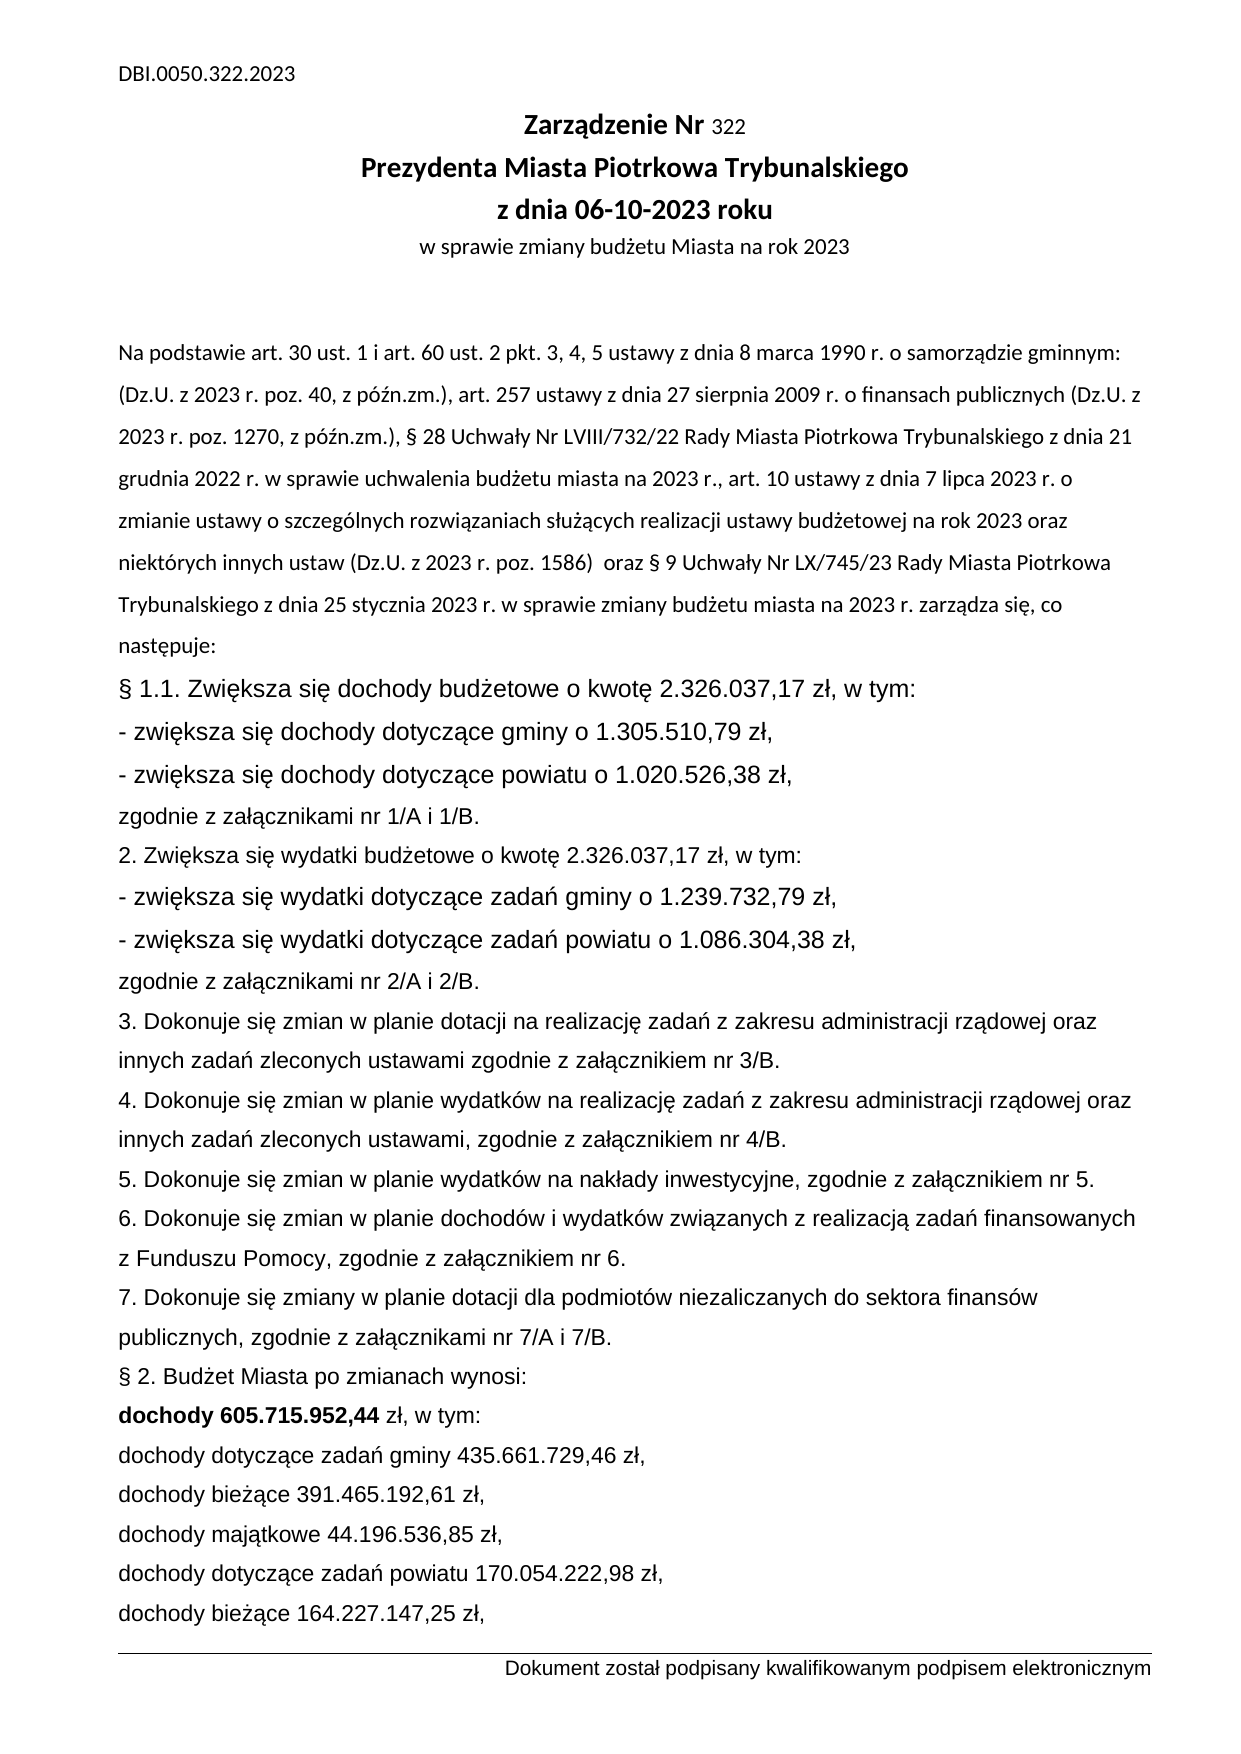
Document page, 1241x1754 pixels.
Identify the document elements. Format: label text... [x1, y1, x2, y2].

text Zarządzenie Nr Prezydenta Miasta Piotrkowa Trybunalskiego z dnia 06-10-2023 roku [118, 106, 1152, 261]
text DBI.0050.322.2023 [118, 59, 1152, 87]
